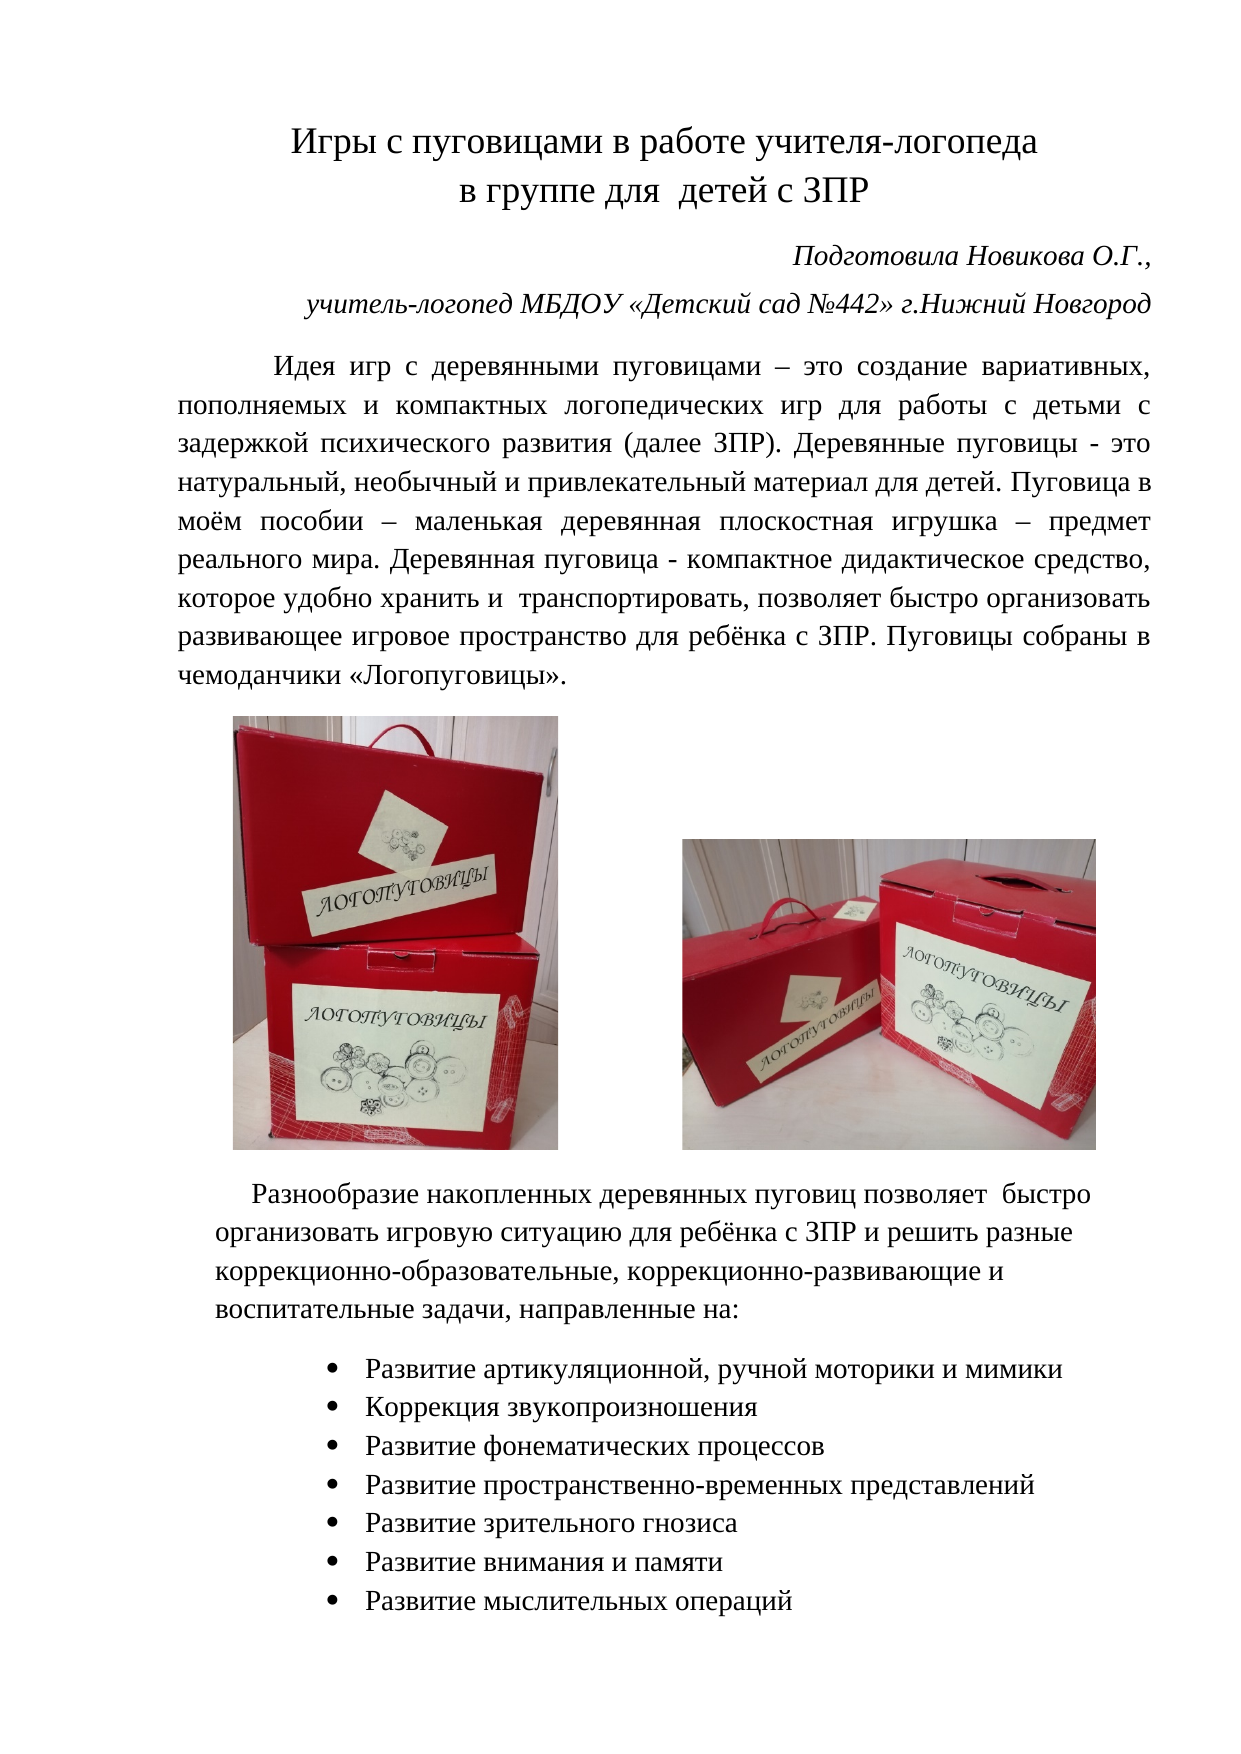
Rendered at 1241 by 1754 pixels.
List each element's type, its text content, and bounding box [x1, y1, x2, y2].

list Развитие зрительного гнозиса [327, 1505, 1152, 1539]
list Развитие артикуляционной, ручной моторики и мимики [327, 1351, 1152, 1384]
list Развитие внимания и памяти [327, 1544, 1152, 1578]
text Разнообразие накопленных деревянных пуговиц позволяет быстро организовать игровую ситуацию для ребёнка с ЗПР и решить разные коррекционно-образовательные, коррекционно-развивающие и воспитательные задачи, направленные на: [215, 1176, 1152, 1325]
picture [232, 716, 559, 1150]
text Подготовила Новикова О.Г., учитель-логопед МБДОУ «Детский сад №442» г.Нижний Новгород [177, 238, 1152, 321]
list Развитие пространственно-временных представлений [327, 1467, 1152, 1500]
list Коррекция звукопроизношения [327, 1389, 1152, 1423]
picture [682, 839, 1096, 1150]
list Развитие мыслительных операций [327, 1583, 1152, 1616]
text Идея игр с деревянными пуговицами – это создание вариативных, пополняемых и компактных логопедических игр для работы с детьми с задержкой психического развития (далее ЗПР). Деревянные пуговицы - это натуральный, необычный и привлекательный материал для детей. Пуговица в моём пособии – маленькая деревянная плоскостная игрушка – предмет реального мира. Деревянная пуговица - компактное дидактическое средство, которое удобно хранить и транспортировать, позволяет быстро организовать развивающее игровое пространство для ребёнка с ЗПР. Пуговицы собраны в чемоданчики «Логопуговицы». [177, 348, 1152, 690]
list Развитие фонематических процессов [327, 1428, 1152, 1462]
text Игры с пуговицами в работе учителя-логопеда в группе для детей с ЗПР [177, 118, 1152, 211]
